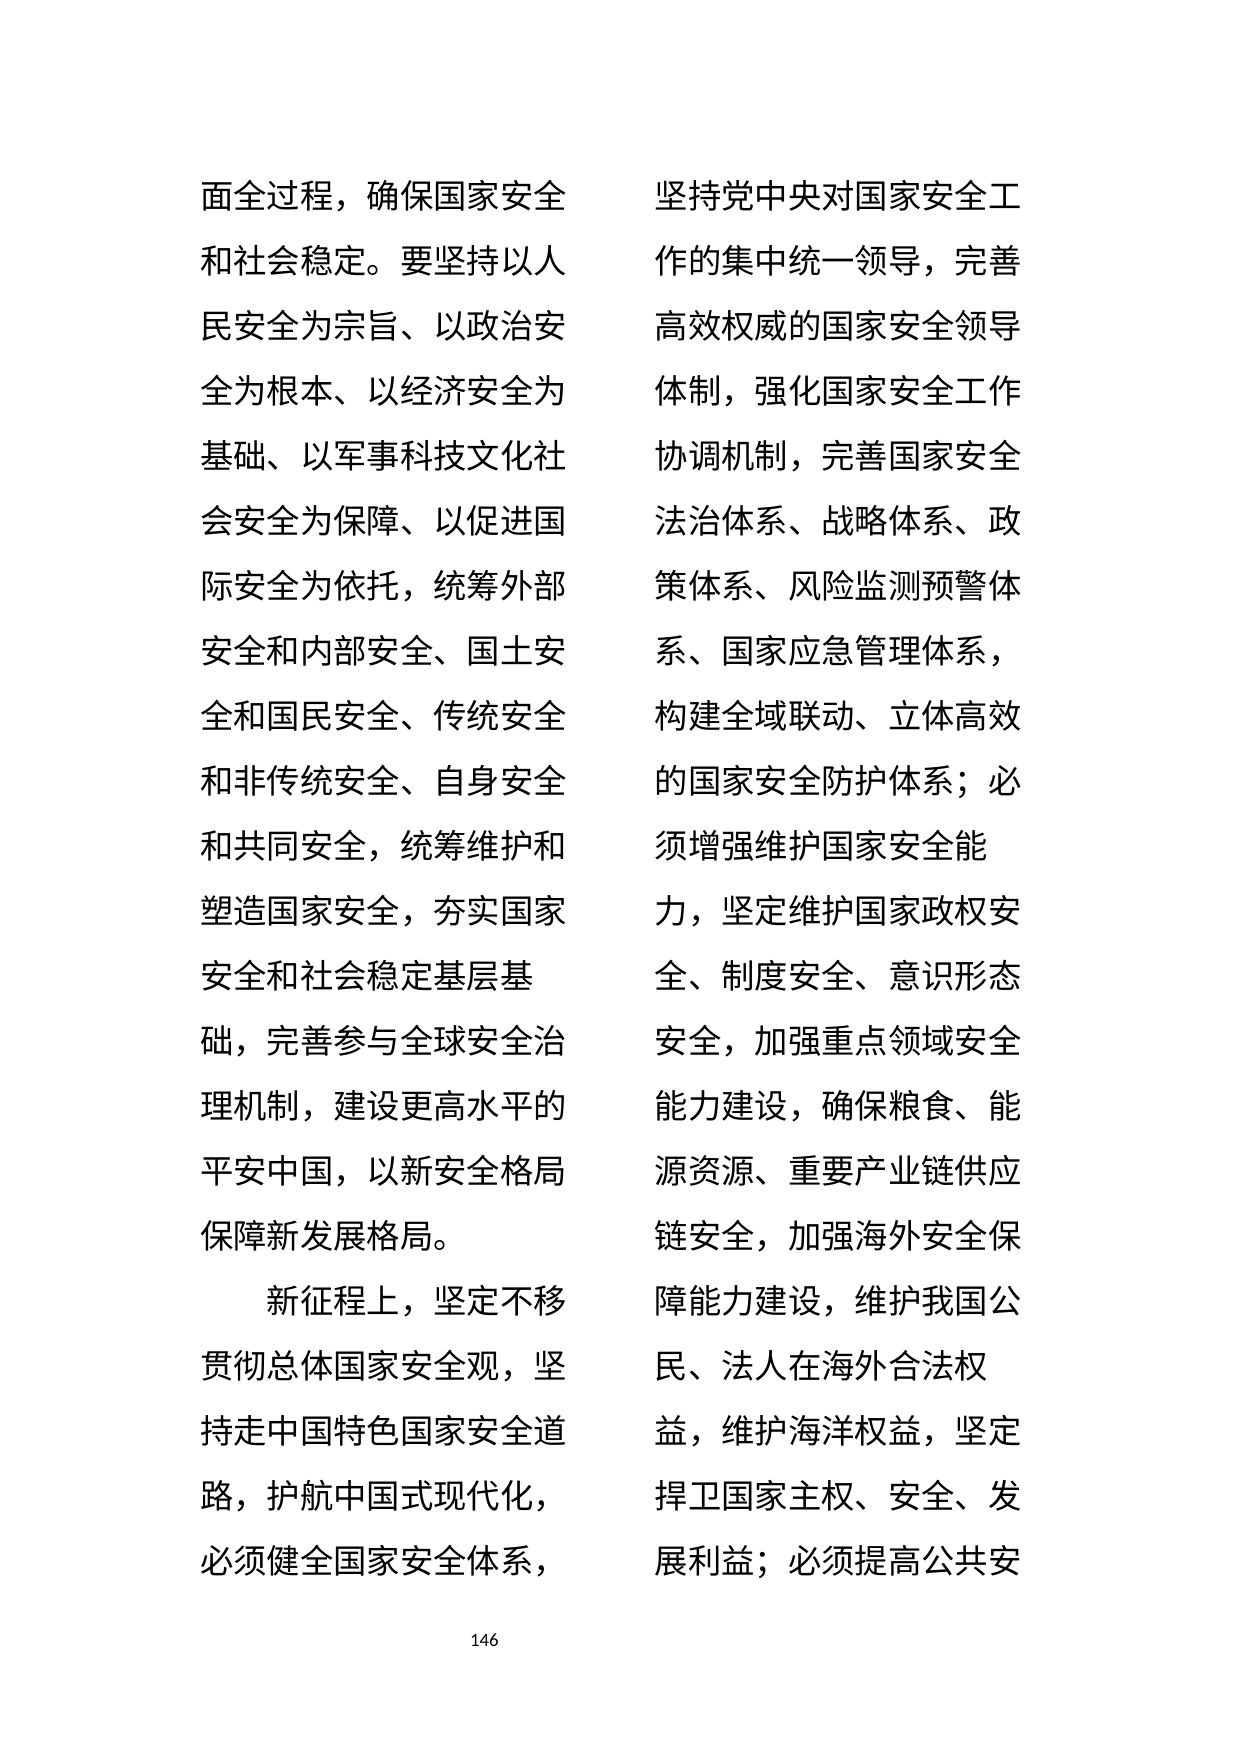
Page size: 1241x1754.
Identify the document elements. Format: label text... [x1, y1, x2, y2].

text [200, 1267, 585, 1592]
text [654, 162, 1040, 1592]
